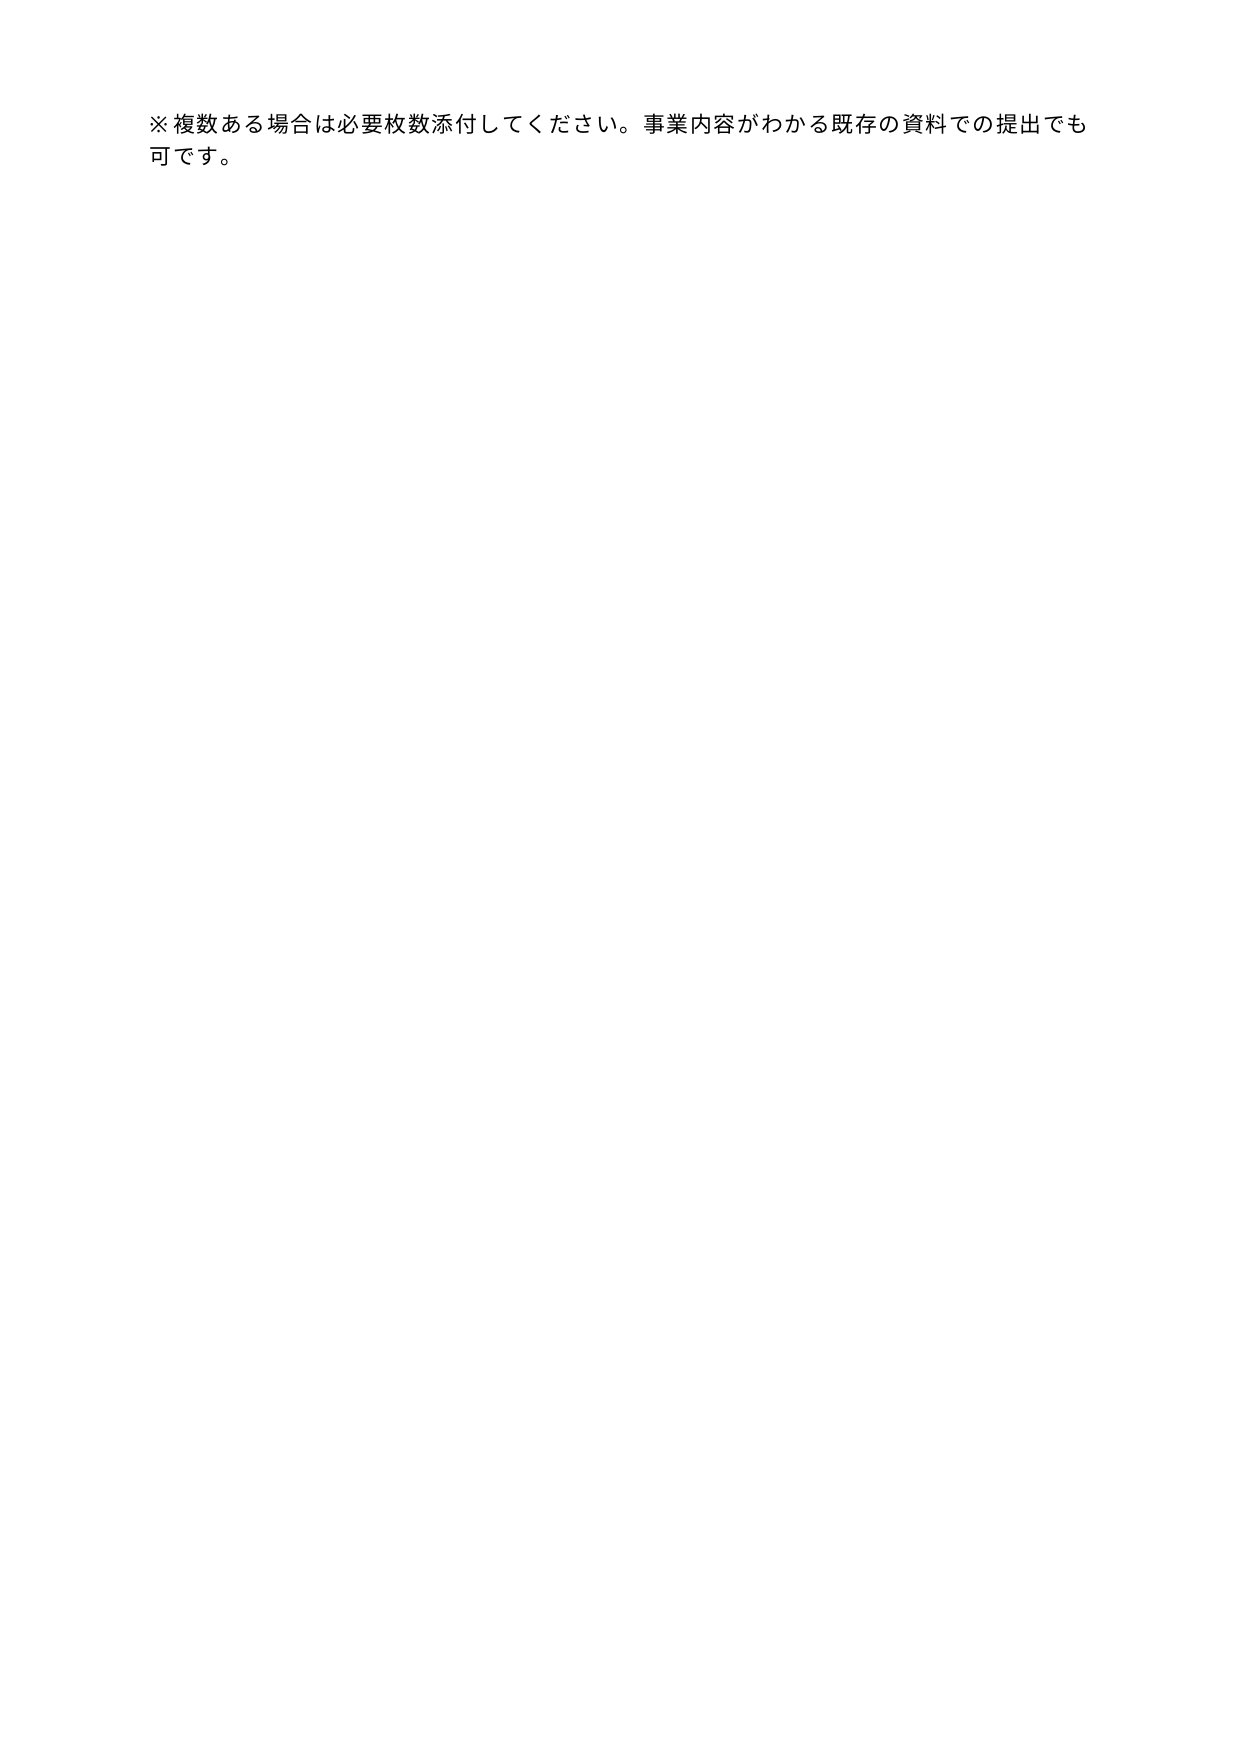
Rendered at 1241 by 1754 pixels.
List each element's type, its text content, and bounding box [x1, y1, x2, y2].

text ※複数ある場合は必要枚数添付してください。事業内容がわかる既存の資料での提出でも可です。 [149, 106, 1091, 171]
